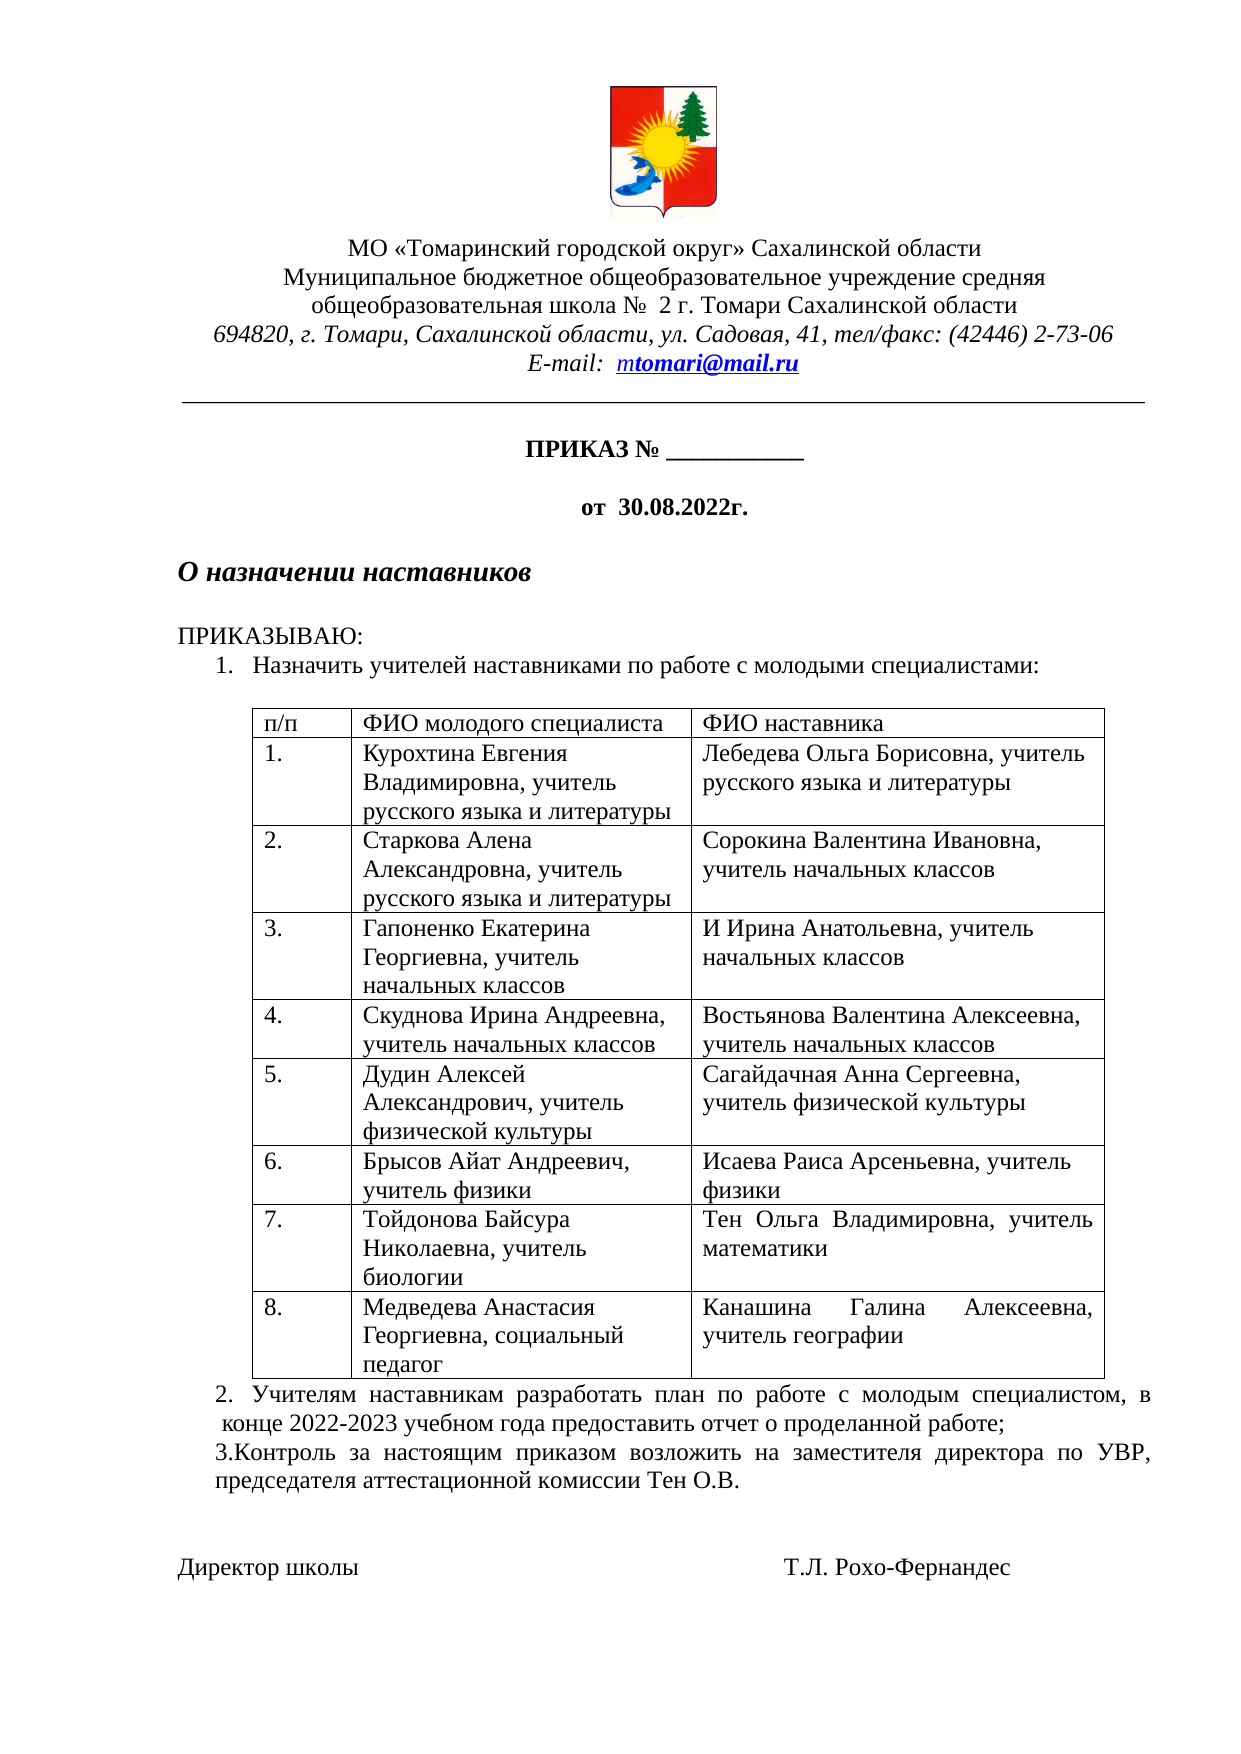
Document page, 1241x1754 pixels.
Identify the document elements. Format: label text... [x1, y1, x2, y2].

table_cell Медведева Анастасия Георгиевна, социальный педагог [352, 1292, 691, 1378]
table_cell 3. [253, 913, 351, 999]
picture [610, 86, 717, 218]
table_cell Дудин Алексей Александрович, учитель физической культуры [352, 1059, 691, 1145]
table_cell Брысов Айат Андреевич, учитель физики [352, 1146, 691, 1203]
table_cell Сагайдачная Анна Сергеевна, учитель физической культуры [692, 1059, 1104, 1145]
text О назначении наставников [177, 554, 1152, 588]
text ПРИКАЗЫВАЮ: [177, 621, 1152, 650]
table_cell 2. [253, 826, 351, 912]
table_cell И Ирина Анатольевна, учитель начальных классов [692, 913, 1104, 999]
table_cell 5. [253, 1059, 351, 1145]
text _____________________________________________________________________________ [177, 377, 1152, 406]
list Учителям наставникам разработать план по работе с молодым специалистом, в конце 2022-2023 учебном года предоставить отчет о проделанной работе; [215, 1379, 1152, 1437]
table_cell 7. [253, 1205, 351, 1291]
text ПРИКАЗ № ___________ [177, 434, 1152, 463]
table_cell 6. [253, 1146, 351, 1203]
table_cell Тен Ольга Владимировна, учитель математики [692, 1205, 1104, 1291]
table_cell 8. [253, 1292, 351, 1378]
table_cell Тойдонова Байсура Николаевна, учитель биологии [352, 1205, 691, 1291]
text Директор школы Т.Л. Рохо-Фернандес [177, 1552, 1152, 1580]
table_cell Курохтина Евгения Владимировна, учитель русского языка и литературы [352, 738, 691, 824]
table_header ФИО молодого специалиста [352, 709, 691, 737]
table_header ФИО наставника [692, 709, 1104, 737]
text Муниципальное бюджетное общеобразовательное учреждение средняя общеобразовательная школа № 2 г. Томари Сахалинской области [177, 262, 1152, 319]
table_cell Скуднова Ирина Андреевна, учитель начальных классов [352, 1000, 691, 1058]
text 3.Контроль за настоящим приказом возложить на заместителя директора по УВР, председателя аттестационной комиссии Тен О.В. [215, 1437, 1152, 1494]
table_header п/п [253, 709, 351, 737]
text МО «Томаринский городской округ» Сахалинской области [177, 233, 1152, 262]
table_cell Гапоненко Екатерина Георгиевна, учитель начальных классов [352, 913, 691, 999]
table_cell Востьянова Валентина Алексеевна, учитель начальных классов [692, 1000, 1104, 1058]
list Назначить учителей наставниками по работе с молодыми специалистами: [215, 650, 1152, 679]
table_cell Исаева Раиса Арсеньевна, учитель физики [692, 1146, 1104, 1203]
table_cell 4. [253, 1000, 351, 1058]
text от 30.08.2022г. [177, 492, 1152, 521]
text 694820, г. Томари, Сахалинской области, ул. Садовая, 41, тел/факс: (42446) 2-73-06 [177, 319, 1152, 348]
table_cell Сорокина Валентина Ивановна, учитель начальных классов [692, 826, 1104, 912]
text E-mail: mtomari@mail.ru [177, 348, 1152, 377]
table_cell Канашина Галина Алексеевна, учитель географии [692, 1292, 1104, 1378]
table_cell 1. [253, 738, 351, 824]
table_cell Старкова Алена Александровна, учитель русского языка и литературы [352, 826, 691, 912]
table_cell Лебедева Ольга Борисовна, учитель русского языка и литературы [692, 738, 1104, 824]
